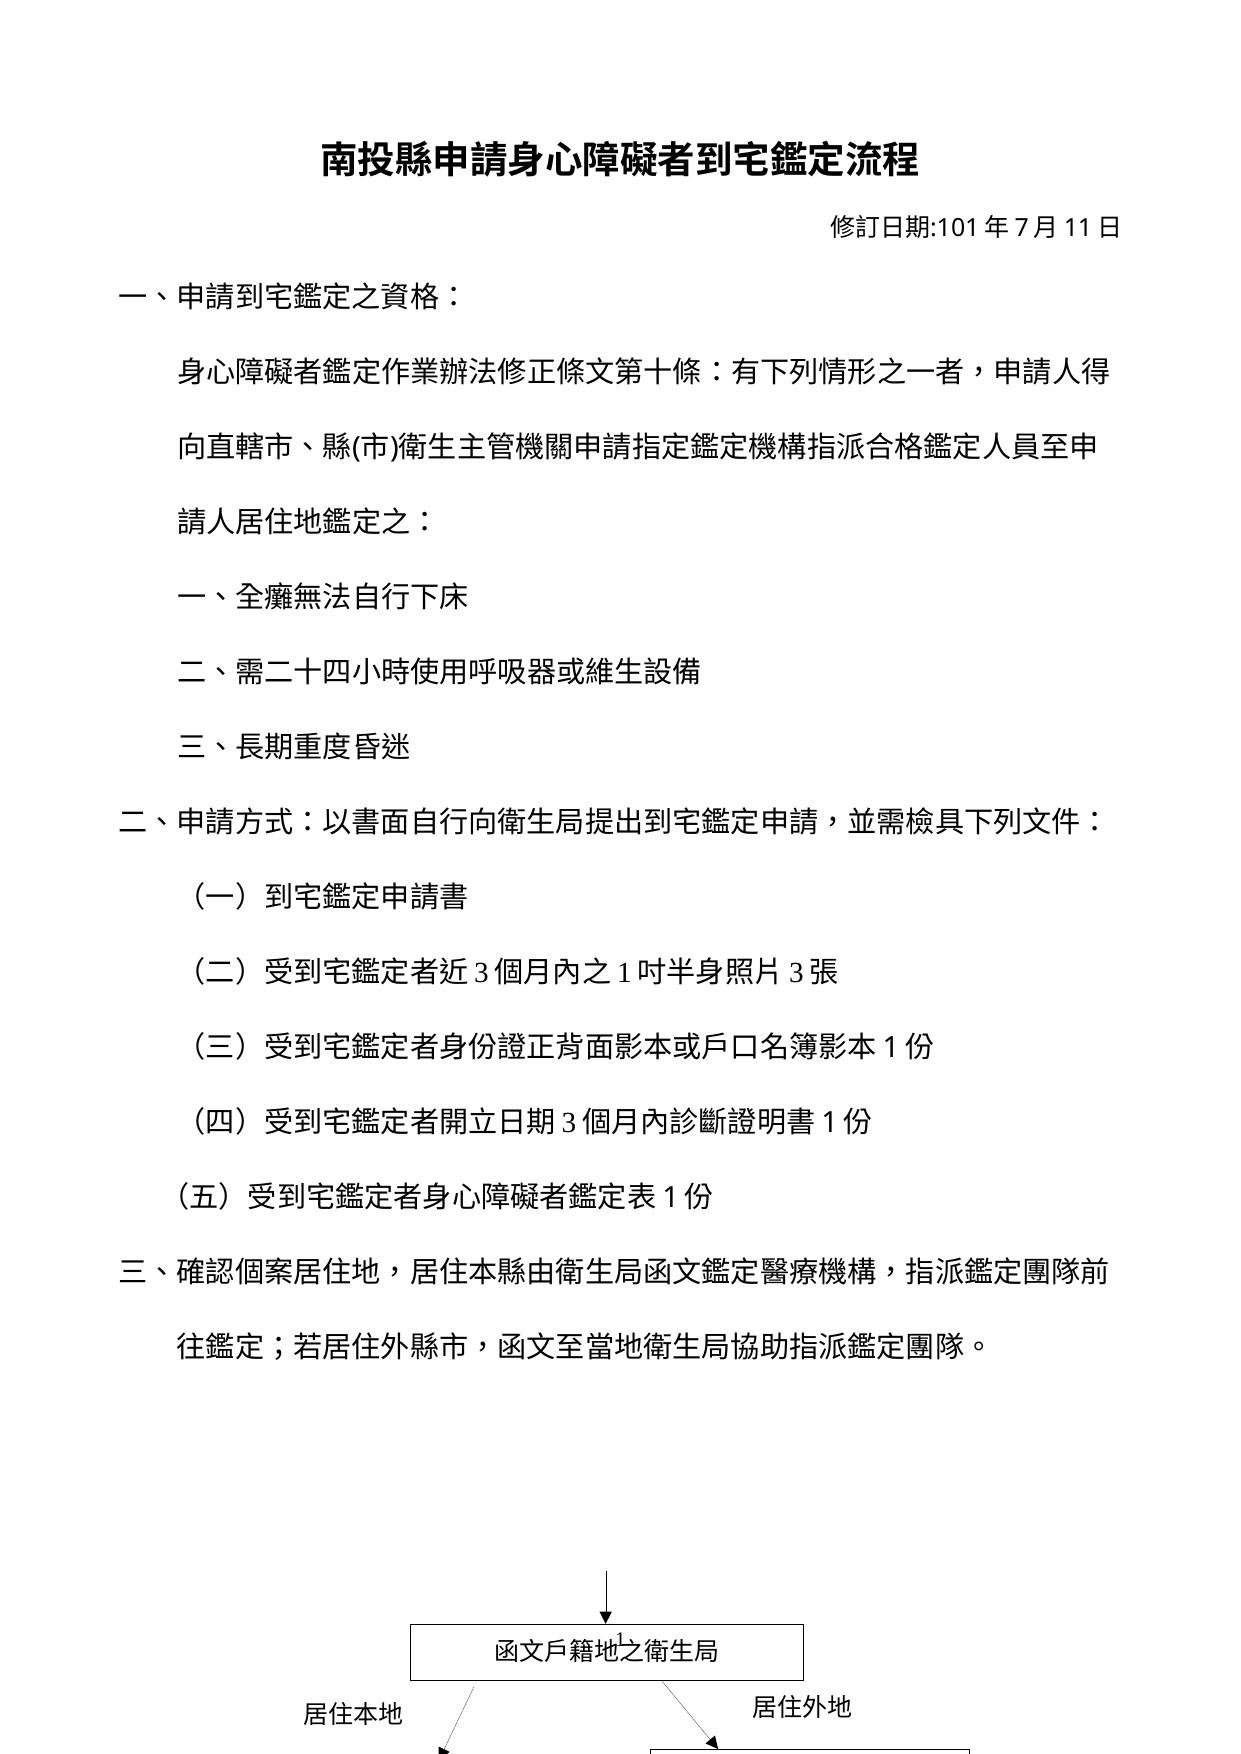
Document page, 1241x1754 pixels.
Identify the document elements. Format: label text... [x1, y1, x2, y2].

text 一、申請到宅鑑定之資格： [118, 257, 1122, 332]
text （一）到宅鑑定申請書 [118, 857, 1122, 932]
text 請人居住地鑑定之： [177, 482, 1122, 557]
text （四）受到宅鑑定者開立日期3個月內診斷證明書1份 [118, 1082, 1122, 1157]
text 二、需二十四小時使用呼吸器或維生設備 [177, 632, 1122, 707]
text （三）受到宅鑑定者身份證正背面影本或戶口名簿影本1份 [118, 1007, 1122, 1082]
text （五）受到宅鑑定者身心障礙者鑑定表1份 [118, 1157, 1122, 1232]
text （二）受到宅鑑定者近3個月內之1吋半身照片3張 [118, 932, 1122, 1007]
text 修訂日期:101年7月11日 [368, 207, 1122, 244]
text 身心障礙者鑑定作業辦法修正條文第十條：有下列情形之一者，申請人得 [177, 332, 1122, 407]
text 向直轄市、縣(市)衛生主管機關申請指定鑑定機構指派合格鑑定人員至申 [177, 407, 1122, 482]
text 南投縣申請身心障礙者到宅鑑定流程 [118, 119, 1122, 194]
text 一、全癱無法自行下床 [177, 557, 1122, 632]
text 二、申請方式：以書面自行向衛生局提出到宅鑑定申請，並需檢具下列文件： [118, 782, 1122, 857]
text 三、長期重度昏迷 [177, 707, 1122, 782]
text 三、確認個案居住地，居住本縣由衛生局函文鑑定醫療機構，指派鑑定團隊前往鑑定；若居住外縣市，函文至當地衛生局協助指派鑑定團隊。 [118, 1232, 1122, 1382]
